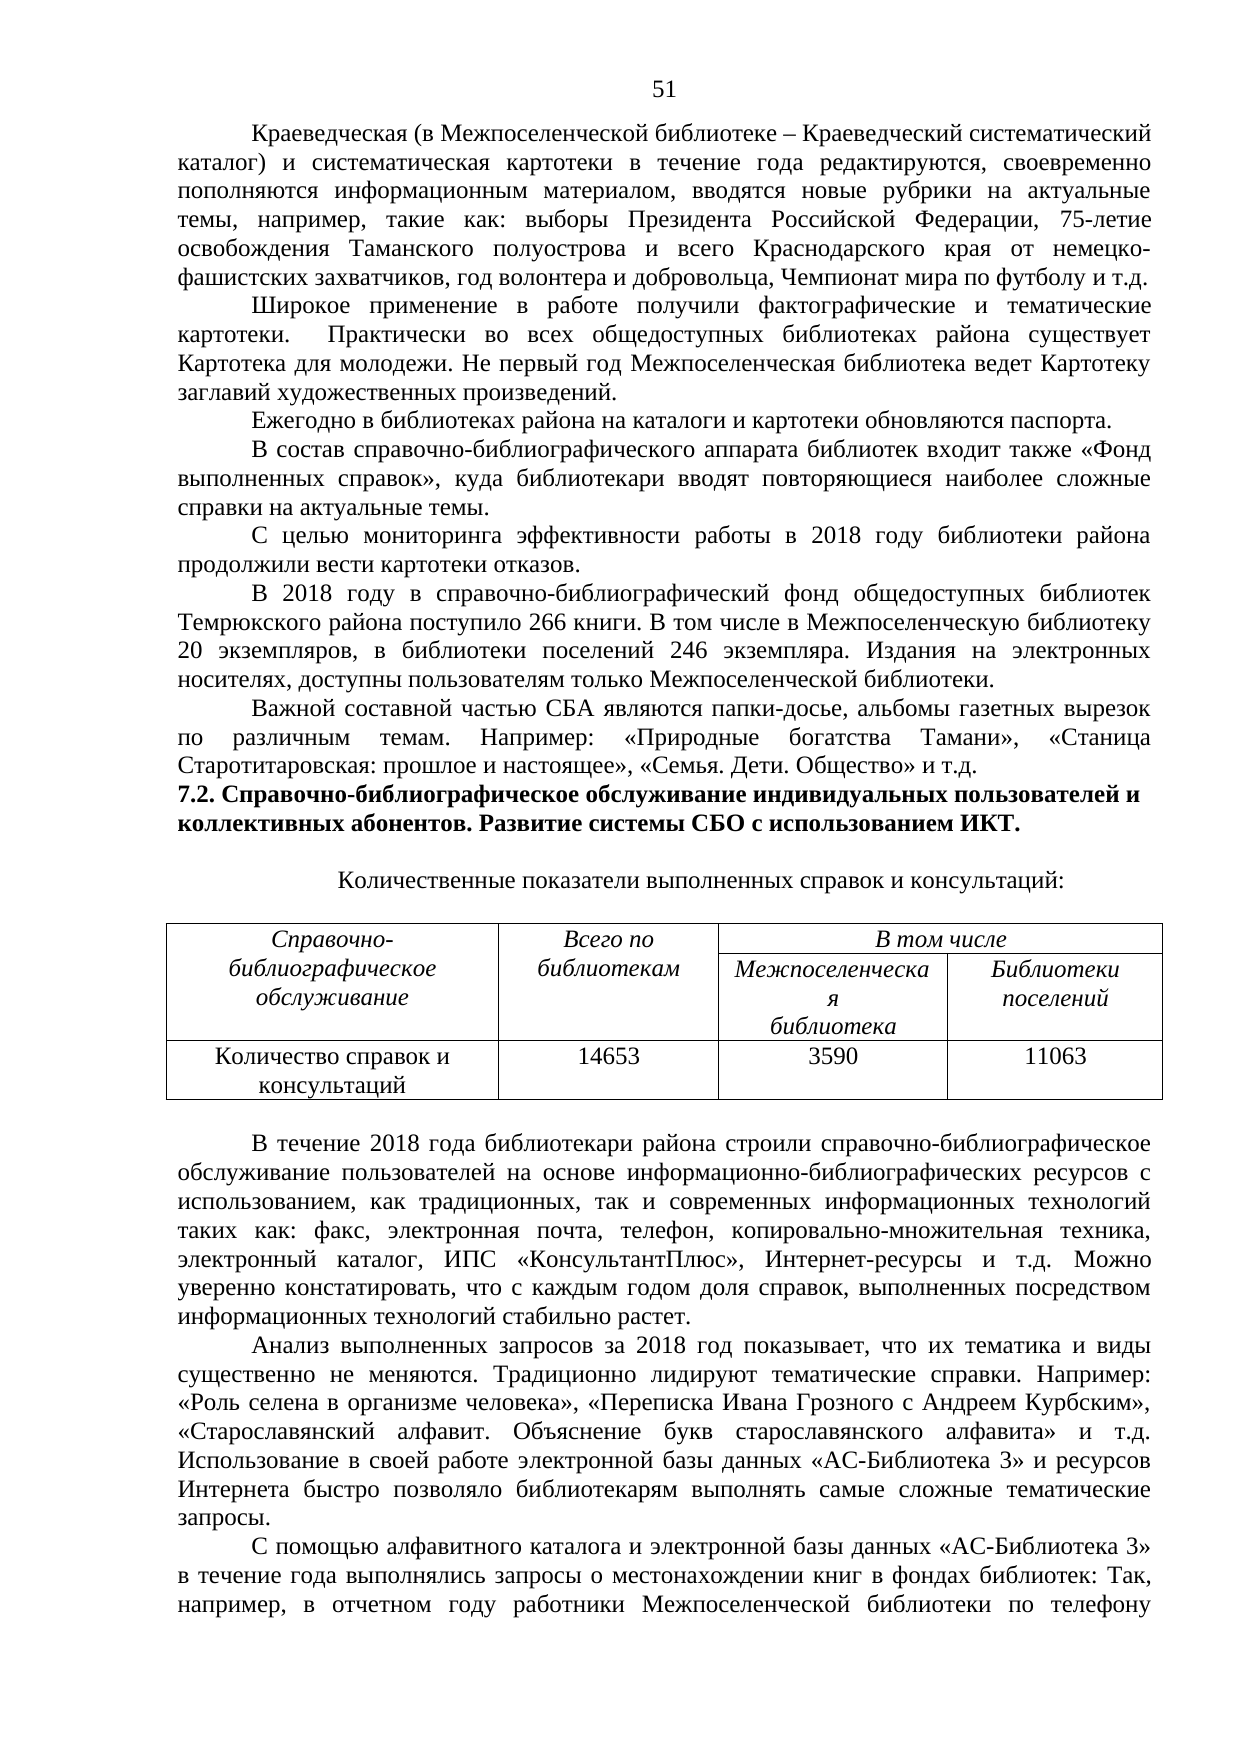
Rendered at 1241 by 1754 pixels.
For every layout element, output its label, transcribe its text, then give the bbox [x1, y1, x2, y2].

text В состав справочно-библиографического аппарата библиотек входит также «Фонд выполненных справок», куда библиотекари вводят повторяющиеся наиболее сложные справки на актуальные темы. [177, 434, 1152, 521]
table_cell 3590 [719, 1041, 947, 1099]
text Важной составной частью СБА являются папки-досье, альбомы газетных вырезок по различным темам. Например: «Природные богатства Тамани», «Станица Старотитаровская: прошлое и настоящее», «Семья. Дети. Общество» и т.д. [177, 693, 1152, 779]
table_cell Библиотеки поселений [948, 954, 1162, 1040]
table_header Всего по библиотекам [499, 924, 718, 1040]
text В 2018 году в справочно-библиографический фонд общедоступных библиотек Темрюкского района поступило 266 книги. В том числе в Межпоселенческую библиотеку 20 экземпляров, в библиотеки поселений 246 экземпляра. Издания на электронных носителях, доступны пользователям только Межпоселенческой библиотеки. [177, 578, 1152, 693]
text 7.2. Справочно-библиографическое обслуживание индивидуальных пользователей и коллективных абонентов. Развитие системы СБО с использованием ИКТ. [177, 779, 1152, 837]
text С целью мониторинга эффективности работы в 2018 году библиотеки района продолжили вести картотеки отказов. [177, 521, 1152, 578]
text Широкое применение в работе получили фактографические и тематические картотеки. Практически во всех общедоступных библиотеках района существует Картотека для молодежи. Не первый год Межпоселенческая библиотека ведет Картотеку заглавий художественных произведений. [177, 291, 1152, 406]
text Анализ выполненных запросов за 2018 год показывает, что их тематика и виды существенно не меняются. Традиционно лидируют тематические справки. Например: «Роль селена в организме человека», «Переписка Ивана Грозного с Андреем Курбским», «Старославянский алфавит. Объяснение букв старославянского алфавита» и т.д. Использование в своей работе электронной базы данных «АС-Библиотека 3» и ресурсов Интернета быстро позволяло библиотекарям выполнять самые сложные тематические запросы. [177, 1330, 1152, 1531]
text Краеведческая (в Межпоселенческой библиотеке – Краеведческий систематический каталог) и систематическая картотеки в течение года редактируются, своевременно пополняются информационным материалом, вводятся новые рубрики на актуальные темы, например, такие как: выборы Президента Российской Федерации, 75-летие освобождения Таманского полуострова и всего Краснодарского края от немецко-фашистских захватчиков, год волонтера и добровольца, Чемпионат мира по футболу и т.д. [177, 118, 1152, 291]
table_header В том числе [719, 924, 1162, 953]
table_cell 11063 [948, 1041, 1162, 1099]
table_cell Количество справок и консультаций [167, 1041, 498, 1099]
text Ежегодно в библиотеках района на каталоги и картотеки обновляются паспорта. [177, 406, 1152, 434]
table_header Справочно-библиографическое обслуживание [167, 924, 498, 1040]
text В течение 2018 года библиотекари района строили справочно-библиографическое обслуживание пользователей на основе информационно-библиографических ресурсов с использованием, как традиционных, так и современных информационных технологий таких как: факс, электронная почта, телефон, копировально-множительная техника, электронный каталог, ИПС «КонсультантПлюс», Интернет-ресурсы и т.д. Можно уверенно констатировать, что с каждым годом доля справок, выполненных посредством информационных технологий стабильно растет. [177, 1128, 1152, 1330]
table_cell 14653 [499, 1041, 718, 1099]
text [177, 1531, 1152, 1617]
table_cell Межпоселенческая библиотека [719, 954, 947, 1040]
text Количественные показатели выполненных справок и консультаций: [177, 866, 1152, 894]
